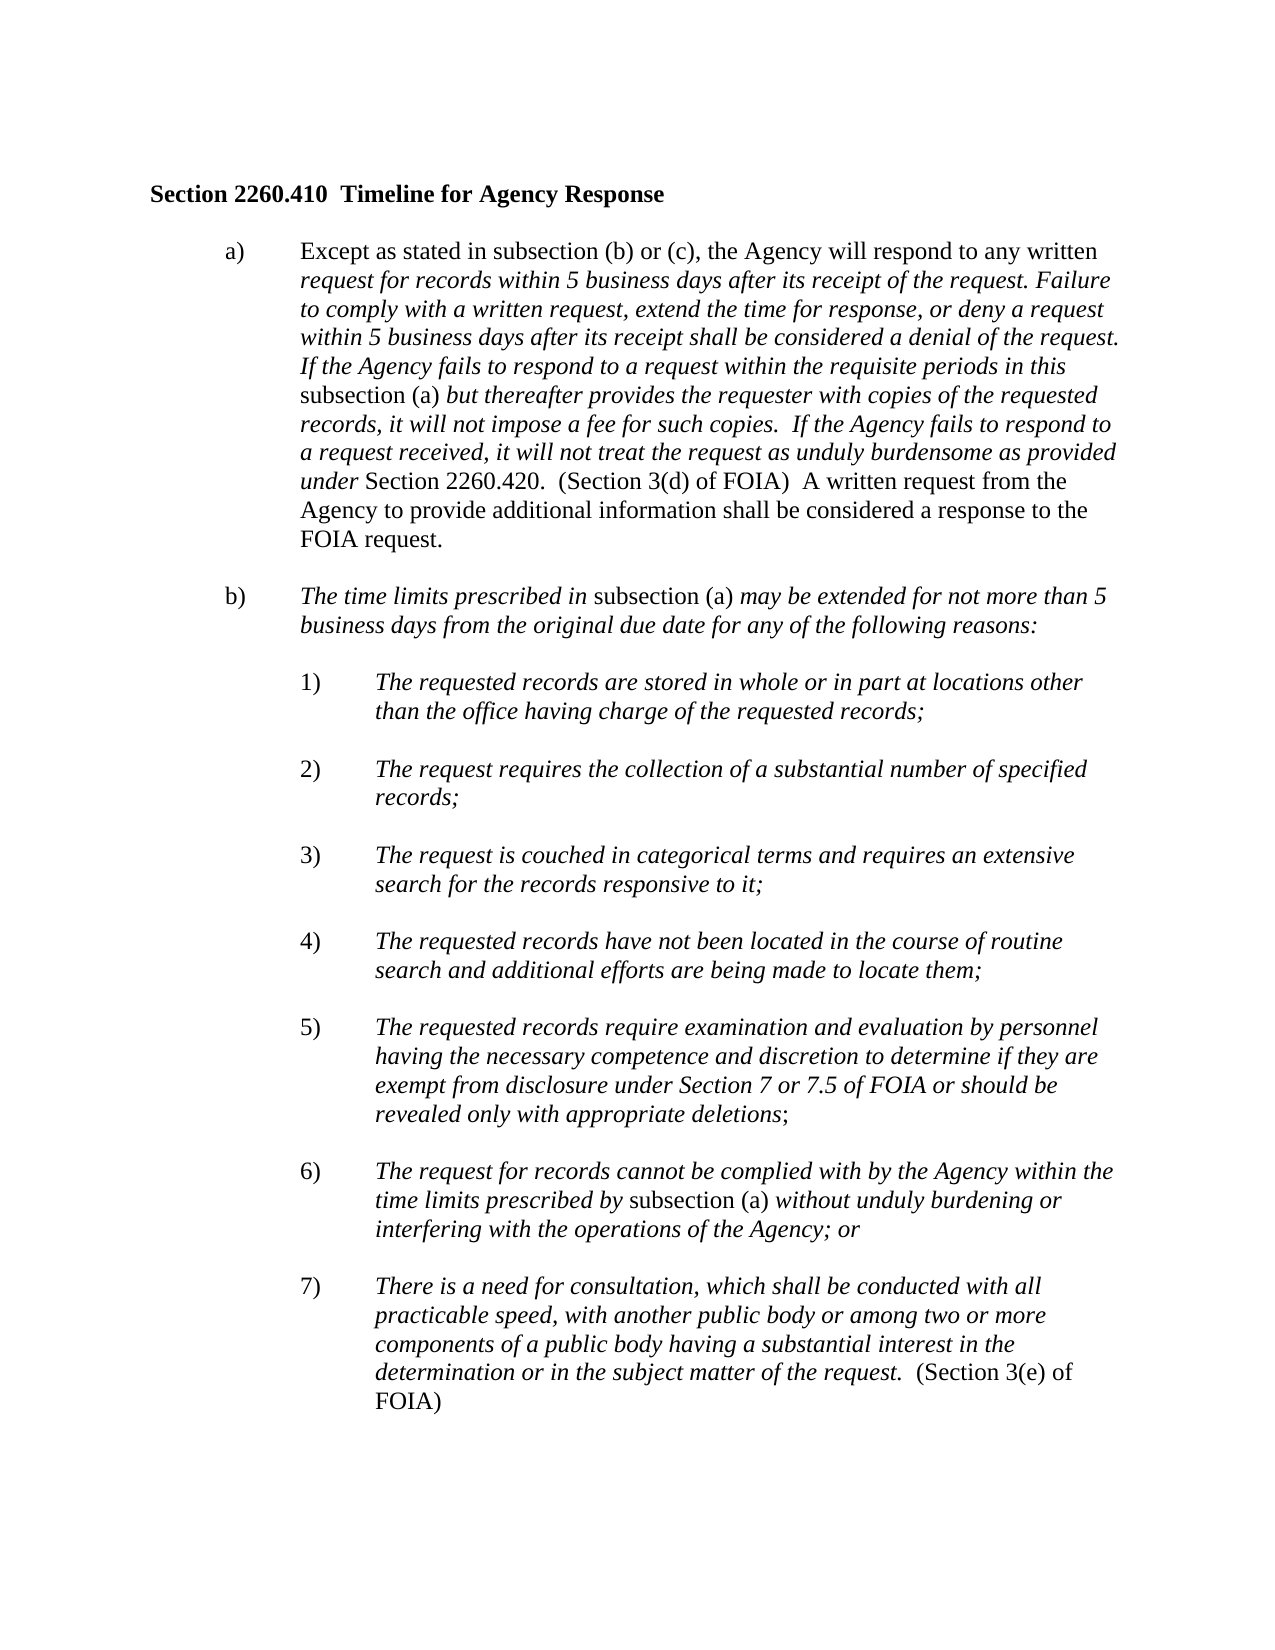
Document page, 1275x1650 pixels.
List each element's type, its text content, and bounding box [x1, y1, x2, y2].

text 2) The request requires the collection of a substantial number of specified records; [300, 754, 1125, 811]
text 6) The request for records cannot be complied with by the Agency within the time limits prescribed by subsection (a) without unduly burdening or interfering with the operations of the Agency; or [300, 1156, 1125, 1242]
text Section 2260.410 Timeline for Agency Response [150, 179, 1125, 207]
text b) The time limits prescribed in subsection (a) may be extended for not more than 5 business days from the original due date for any of the following reasons: [225, 581, 1125, 639]
text a) Except as stated in subsection (b) or (c), the Agency will respond to any written request for records within 5 business days after its receipt of the request. Failure to comply with a written request, extend the time for response, or deny a request within 5 business days after its receipt shall be considered a denial of the request. If the Agency fails to respond to a request within the requisite periods in this subsection (a) but thereafter provides the requester with copies of the requested records, it will not impose a fee for such copies. If the Agency fails to respond to a request received, it will not treat the request as unduly burdensome as provided under Section 2260.420. (Section 3(d) of FOIA) A written request from the Agency to provide additional information shall be considered a response to the FOIA request. [225, 236, 1125, 552]
text 3) The request is couched in categorical terms and requires an extensive search for the records responsive to it; [300, 840, 1125, 897]
text 7) There is a need for consultation, which shall be conducted with all practicable speed, with another public body or among two or more components of a public body having a substantial interest in the determination or in the subject matter of the request. (Section 3(e) of FOIA) [300, 1271, 1125, 1415]
text 1) The requested records are stored in whole or in part at locations other than the office having charge of the requested records; [300, 667, 1125, 725]
text 4) The requested records have not been located in the course of routine search and additional efforts are being made to locate them; [300, 926, 1125, 984]
text 5) The requested records require examination and evaluation by personnel having the necessary competence and discretion to determine if they are exempt from disclosure under Section 7 or 7.5 of FOIA or should be revealed only with appropriate deletions; [300, 1012, 1125, 1127]
